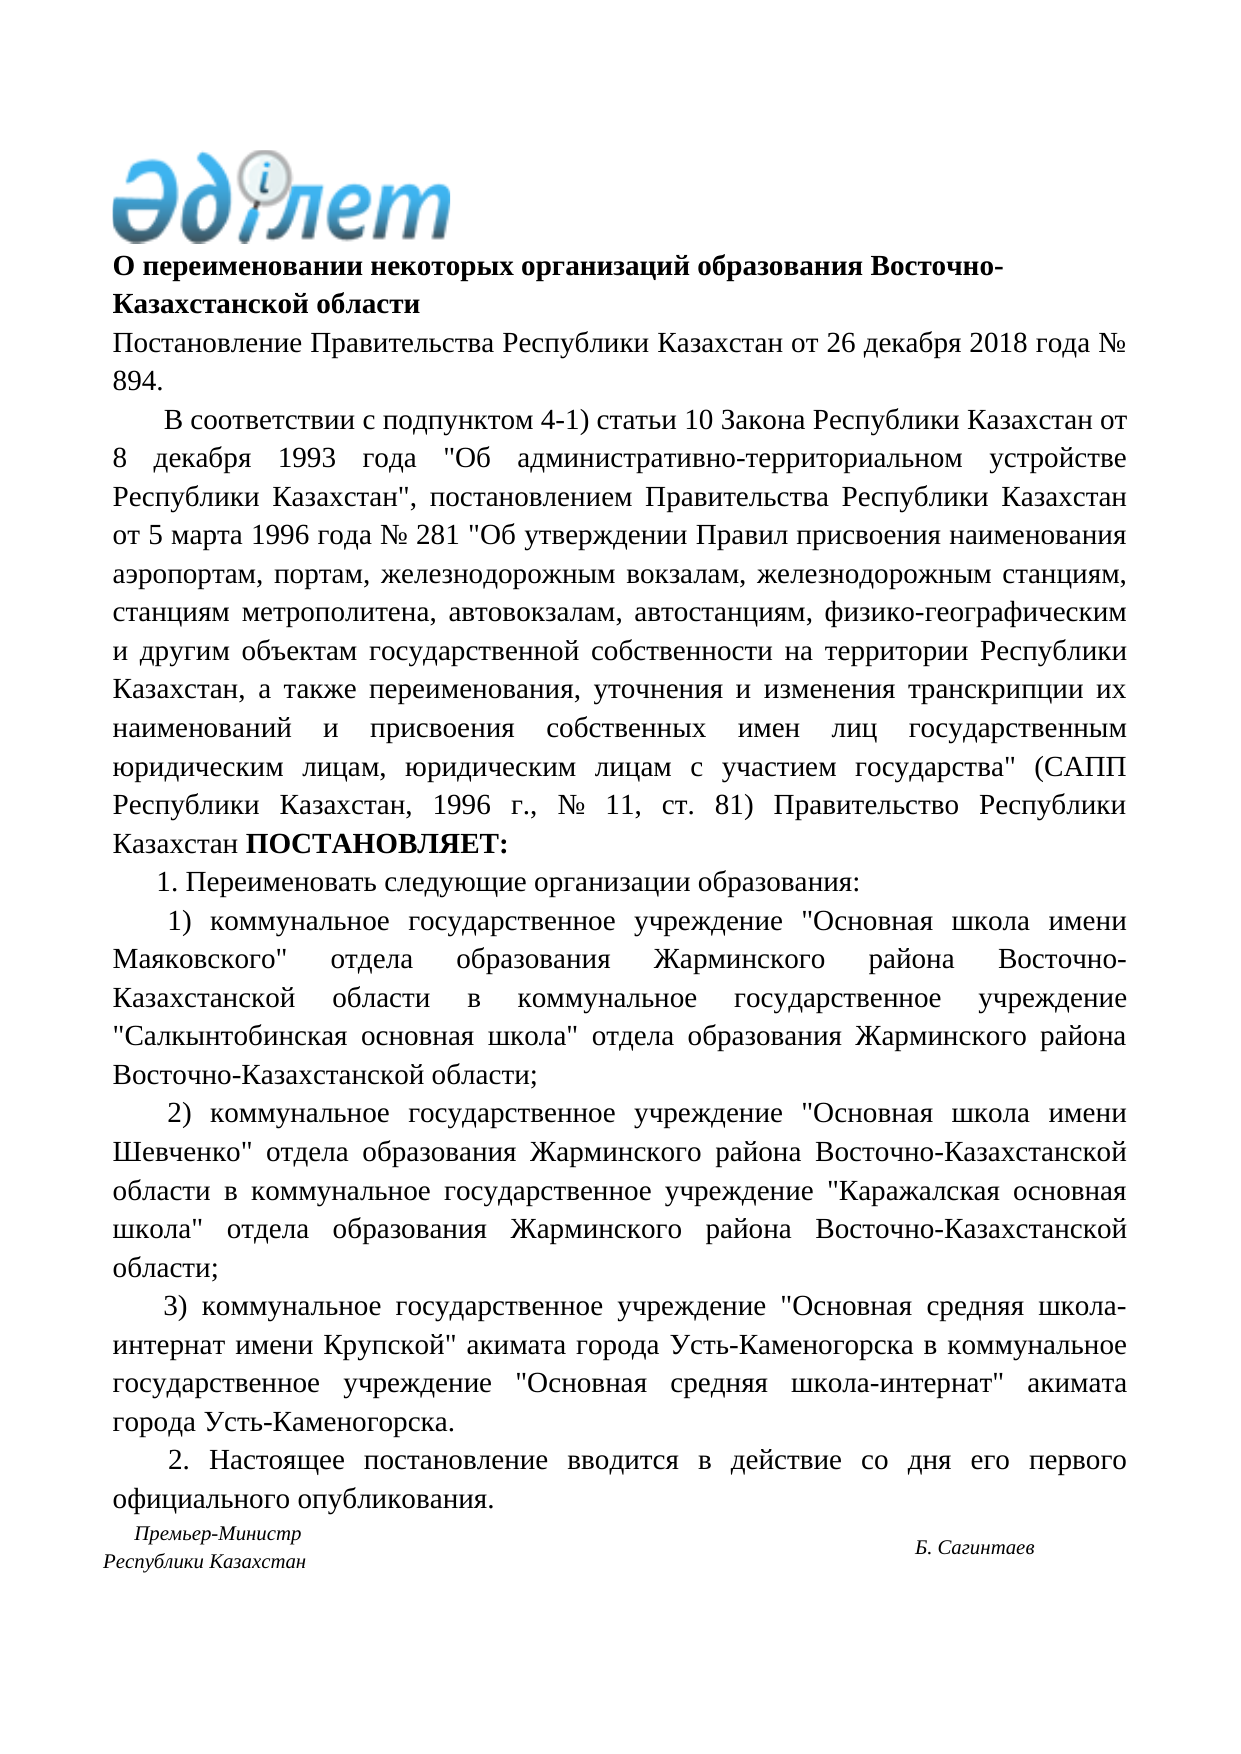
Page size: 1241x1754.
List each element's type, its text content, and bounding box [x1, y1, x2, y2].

text 2) коммунальное государственное учреждение "Основная школа имени Шевченко" отдела образования Жарминского района Восточно-Казахстанской области в коммунальное государственное учреждение "Каражалская основная школа" отдела образования Жарминского района Восточно-Казахстанской области; [112, 1096, 1128, 1283]
text 2. Настоящее постановление вводится в действие со дня его первого официального опубликования. [112, 1442, 1128, 1514]
text 1) коммунальное государственное учреждение "Основная школа имени Маяковского" отдела образования Жарминского района Восточно-Казахстанской области в коммунальное государственное учреждение "Салкынтобинская основная школа" отдела образования Жарминского района Восточно-Казахстанской области; [112, 903, 1128, 1091]
table_header Б. Сагинтаев [913, 1520, 1240, 1578]
text О переименовании некоторых организаций образования Восточно-Казахстанской области [112, 248, 1128, 320]
text 1. Переименовать следующие организации образования: [112, 864, 1128, 898]
text 3) коммунальное государственное учреждение "Основная средняя школа-интернат имени Крупской" акимата города Усть-Каменогорска в коммунальное государственное учреждение "Основная средняя школа-интернат" акимата города Усть-Каменогорска. [112, 1288, 1128, 1437]
picture [112, 150, 451, 244]
text В соответствии с подпунктом 4-1) статьи 10 Закона Республики Казахстан от 8 декабря 1993 года "Об административно-территориальном устройстве Республики Казахстан", постановлением Правительства Республики Казахстан от 5 марта 1996 года № 281 "Об утверждении Правил присвоения наименования аэропортам, портам, железнодорожным вокзалам, железнодорожным станциям, станциям метрополитена, автовокзалам, автостанциям, физико-географическим и другим объектам государственной собственности на территории Республики Казахстан, а также переименования, уточнения и изменения транскрипции их наименований и присвоения собственных имен лиц государственным юридическим лицам, юридическим лицам с участием государства" (САПП Республики Казахстан, 1996 г., № 11, ст. 81) Правительство Республики Казахстан ПОСТАНОВЛЯЕТ: [112, 402, 1128, 859]
table_header Премьер-Министр Республики Казахстан [101, 1520, 913, 1578]
text Постановление Правительства Республики Казахстан от 26 декабря 2018 года № 894. [112, 325, 1128, 397]
